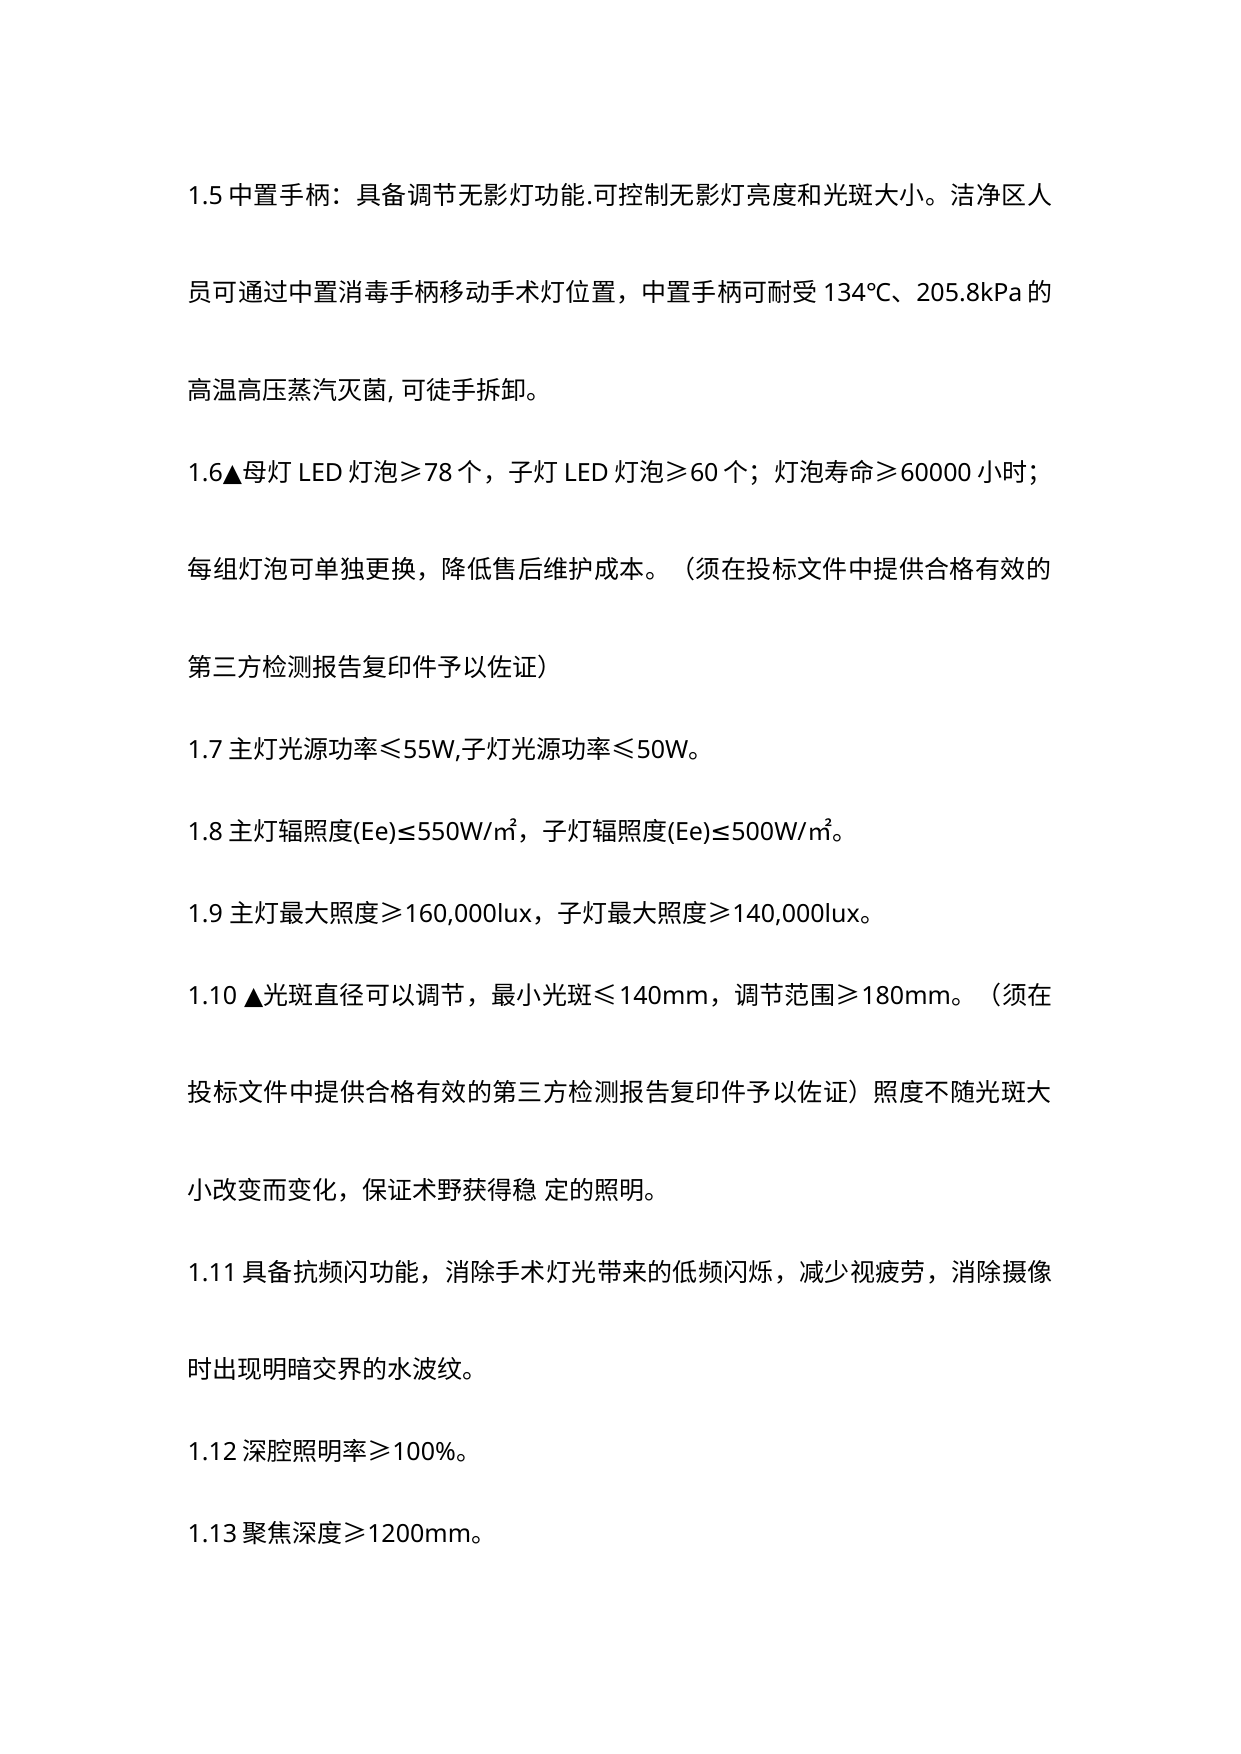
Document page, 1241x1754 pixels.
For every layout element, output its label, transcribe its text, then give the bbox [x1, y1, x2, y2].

text 1.5中置手柄：具备调节无影灯功能.可控制无影灯亮度和光斑大小。洁净区人员可通过中置消毒手柄移动手术灯位置，中置手柄可耐受134℃、205.8kPa的高温高压蒸汽灭菌, 可徒手拆卸。 [187, 162, 1053, 422]
text 1.13聚焦深度≥1200mm。 [187, 1500, 1053, 1565]
text 1.10 ▲光斑直径可以调节，最小光斑≤140mm，调节范围≥180mm。（须在投标文件中提供合格有效的第三方检测报告复印件予以佐证）照度不随光斑大小改变而变化，保证术野获得稳 定的照明。 [187, 962, 1053, 1222]
text 1.6▲母灯LED灯泡≥78个，子灯LED灯泡≥60个；灯泡寿命≥60000小时；每组灯泡可单独更换，降低售后维护成本。（须在投标文件中提供合格有效的第三方检测报告复印件予以佐证） [187, 439, 1053, 699]
text 1.11具备抗频闪功能，消除手术灯光带来的低频闪烁，减少视疲劳，消除摄像时出现明暗交界的水波纹。 [187, 1239, 1053, 1401]
text 1.7主灯光源功率≤55W,子灯光源功率≤50W。 [187, 716, 1053, 781]
text 1.9 主灯最大照度≥160,000lux，子灯最大照度≥140,000lux。 [187, 880, 1053, 945]
text 1.8主灯辐照度(Ee)≤550W/㎡，子灯辐照度(Ee)≤500W/㎡。 [187, 798, 1053, 863]
text 1.12深腔照明率≥100%。 [187, 1418, 1053, 1483]
